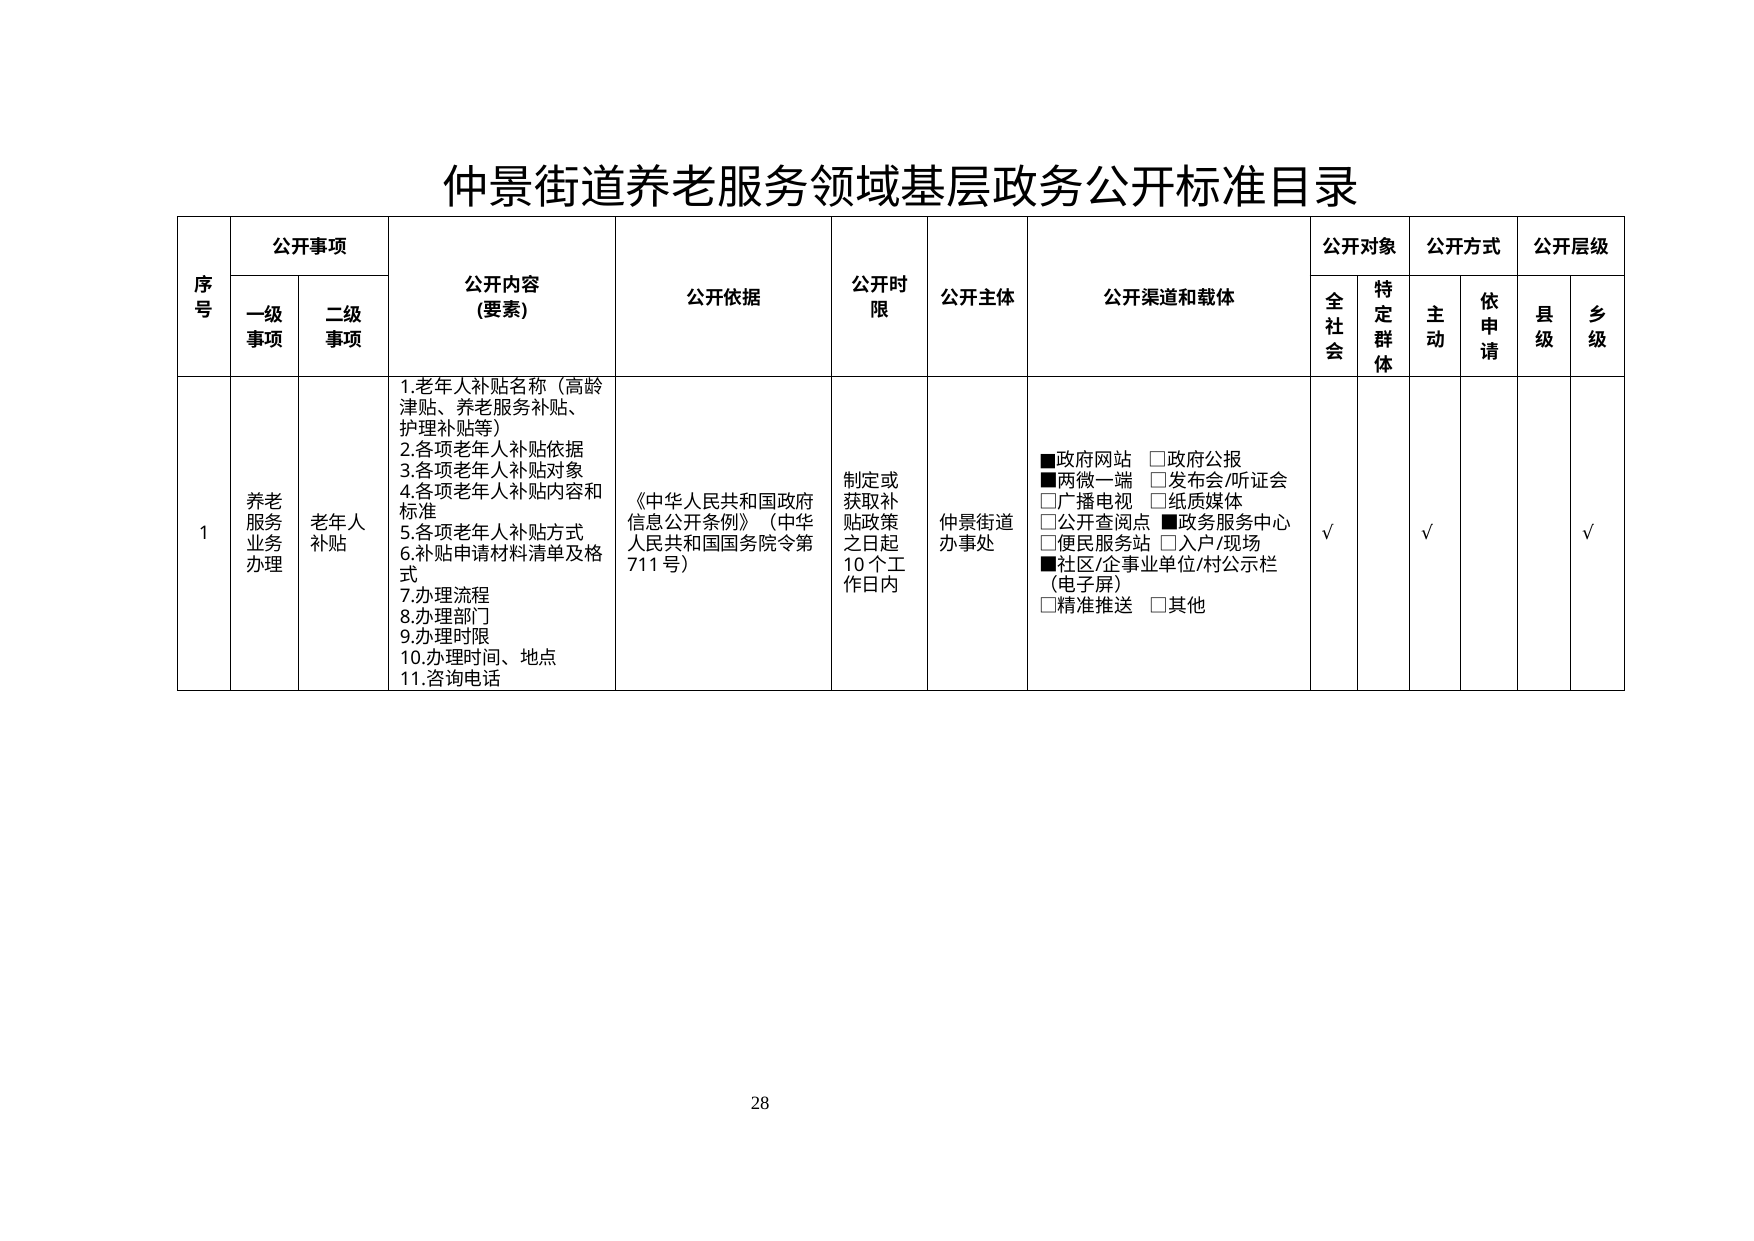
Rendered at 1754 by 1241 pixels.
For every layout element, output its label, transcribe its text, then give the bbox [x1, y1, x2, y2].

table_cell ■政府网站 □政府公报 ■两微一端 □发布会/听证会 □广播电视 □纸质媒体 □公开查阅点 ■政务服务中心 □便民服务站 □入户/现场 ■社区/企事业单位/村公示栏 （电子屏） □精准推送 □其他 [1028, 377, 1310, 690]
table_header 序 号 [178, 217, 230, 376]
table_cell 《中华人民共和国政府信息公开条例》（中华人民共和国国务院令第711号） [616, 377, 831, 690]
table_cell 制定或获取补贴政策之日起10个工作日内 [832, 377, 927, 690]
table_cell 1 [178, 377, 230, 690]
table_header 公开主体 [928, 217, 1027, 376]
table_header 公开方式 [1410, 217, 1517, 275]
table_cell √ [1571, 377, 1624, 690]
table_cell 养老服务业务办理 [231, 377, 298, 690]
table_header 公开时限 [832, 217, 927, 376]
table_cell 特定群体 [1358, 276, 1409, 376]
table_cell √ [1311, 377, 1357, 690]
table_cell 主动 [1410, 276, 1460, 376]
table_header 公开事项 [231, 217, 388, 275]
table_cell [1358, 377, 1409, 690]
table_cell 全 社会 [1311, 276, 1357, 376]
table_cell 1.老年人补贴名称（高龄津贴、养老服务补贴、护理补贴等） 2.各项老年人补贴依据 3.各项老年人补贴对象 4.各项老年人补贴内容和标准 5.各项老年人补贴方式 6.补贴申请材料清单及格式 7.办理流程 8.办理部门 9.办理时限 10.办理时间、地点 11.咨询电话 [389, 377, 615, 690]
table_header 公开内容 (要素) [389, 217, 615, 376]
table_cell 县级 [1518, 276, 1570, 376]
table_header 公开对象 [1311, 217, 1409, 275]
table_header 公开依据 [616, 217, 831, 376]
table_cell 乡级 [1571, 276, 1624, 376]
table_cell [1518, 377, 1570, 690]
table_cell 依 申请 [1461, 276, 1517, 376]
table_cell √ [1410, 377, 1460, 690]
table_cell 一级 事项 [231, 276, 298, 376]
title 仲景街道养老服务领域基层政务公开标准目录 [177, 153, 1624, 216]
table_header 公开渠道和载体 [1028, 217, 1310, 376]
table_cell 二级 事项 [299, 276, 388, 376]
table_cell [1461, 377, 1517, 690]
table_cell 仲景街道办事处 [928, 377, 1027, 690]
table_cell 老年人补贴 [299, 377, 388, 690]
table_header 公开层级 [1518, 217, 1624, 275]
